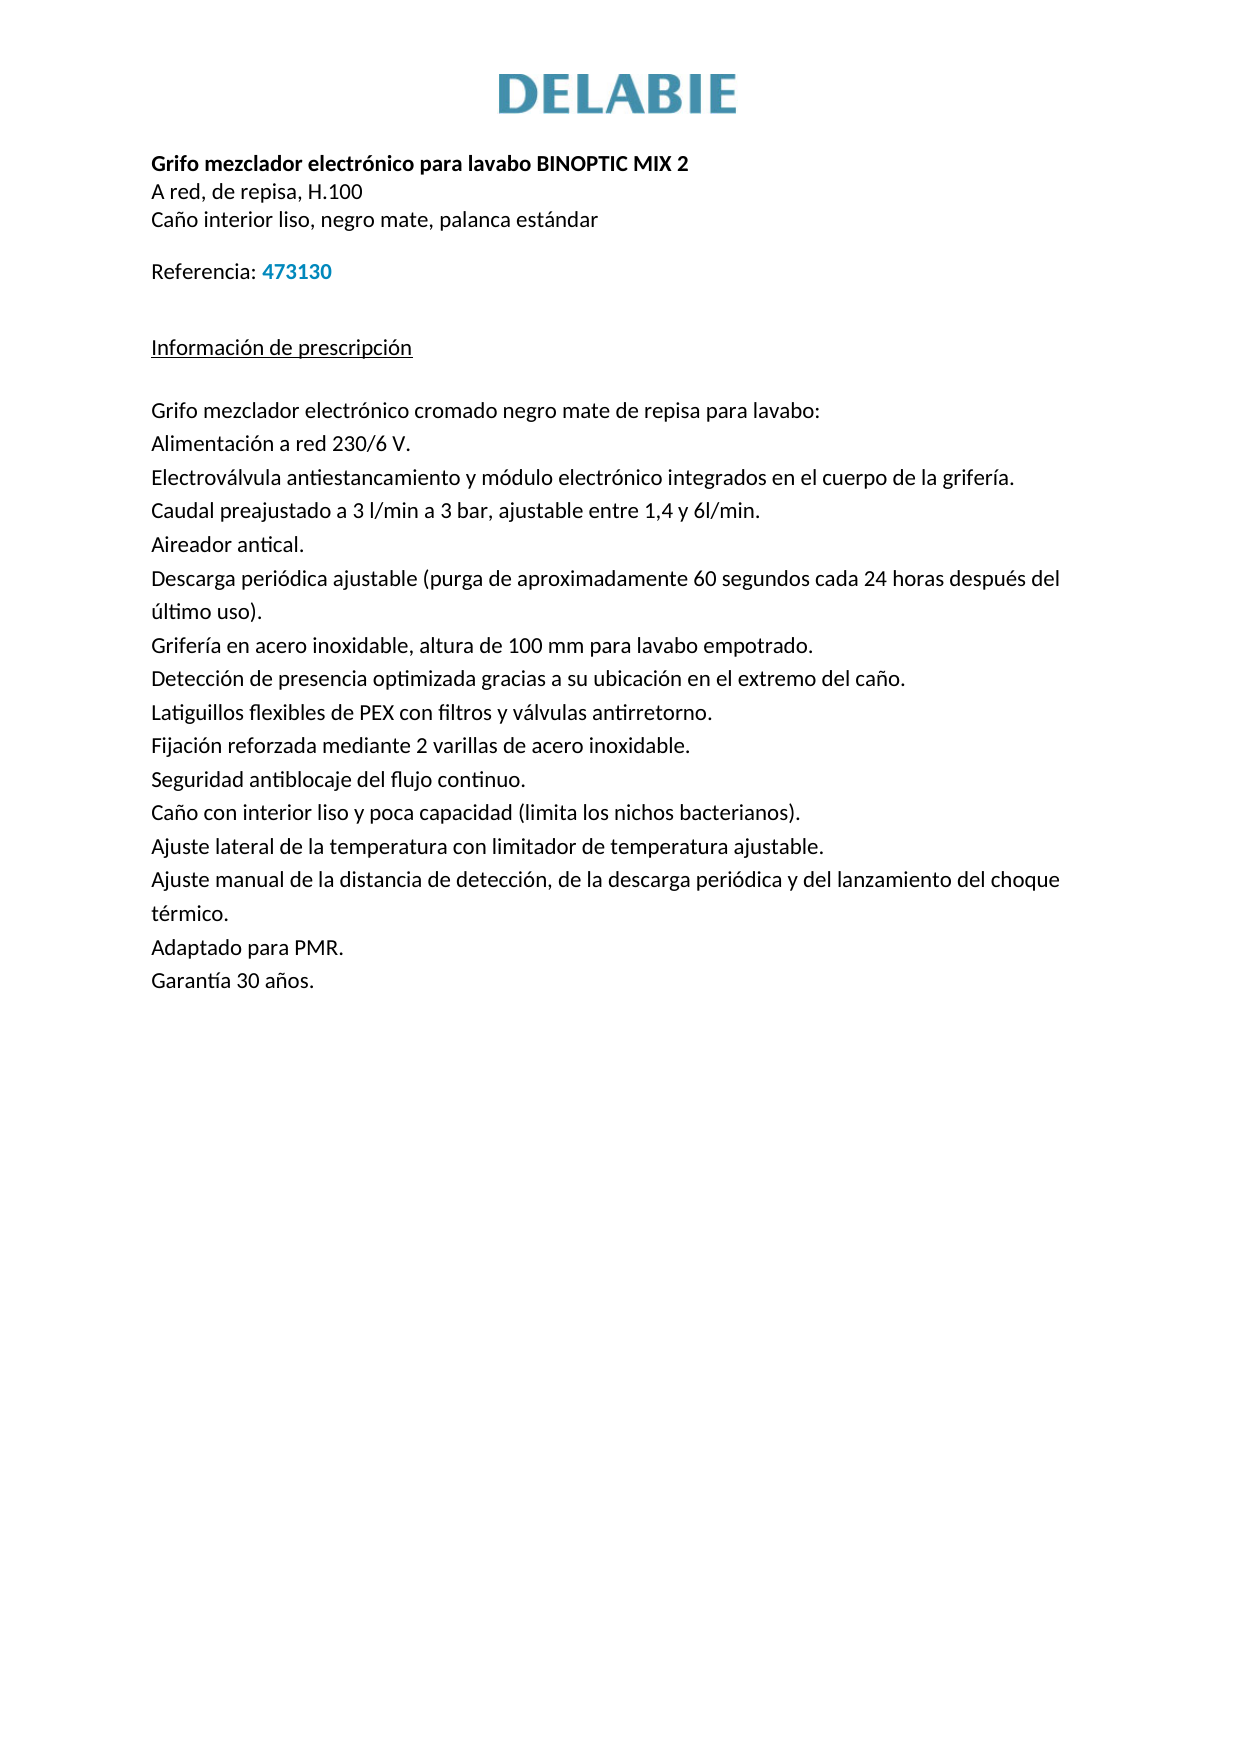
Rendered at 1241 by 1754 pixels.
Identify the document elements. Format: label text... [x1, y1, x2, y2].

text Fijación reforzada mediante 2 varillas de acero inoxidable. [151, 731, 1084, 759]
text Referencia: 473130 [151, 257, 1084, 285]
text Grifería en acero inoxidable, altura de 100 mm para lavabo empotrado. [151, 631, 1084, 659]
text Electroválvula antiestancamiento y módulo electrónico integrados en el cuerpo de la grifería. [151, 463, 1084, 491]
text Grifo mezclador electrónico cromado negro mate de repisa para lavabo: [151, 396, 1084, 424]
text Grifo mezclador electrónico para lavabo BINOPTIC MIX 2 [151, 149, 1084, 177]
text Caudal preajustado a 3 l/min a 3 bar, ajustable entre 1,4 y 6l/min. [151, 497, 1084, 525]
text Aireador antical. [151, 530, 1084, 558]
text Caño interior liso, negro mate, palanca estándar [151, 205, 1084, 233]
text Detección de presencia optimizada gracias a su ubicación en el extremo del caño. [151, 664, 1084, 692]
picture [497, 74, 738, 114]
text Latiguillos flexibles de PEX con filtros y válvulas antirretorno. [151, 698, 1084, 726]
text Ajuste manual de la distancia de detección, de la descarga periódica y del lanzamiento del choque térmico. [151, 866, 1084, 927]
text Seguridad antiblocaje del flujo continuo. [151, 765, 1084, 793]
text Garantía 30 años. [151, 966, 1084, 994]
text Alimentación a red 230/6 V. [151, 429, 1084, 458]
text Información de prescripción [151, 333, 1084, 361]
text Descarga periódica ajustable (purga de aproximadamente 60 segundos cada 24 horas después del último uso). [151, 564, 1084, 625]
text Adaptado para PMR. [151, 933, 1084, 961]
text Ajuste lateral de la temperatura con limitador de temperatura ajustable. [151, 832, 1084, 860]
text Caño con interior liso y poca capacidad (limita los nichos bacterianos). [151, 798, 1084, 827]
text A red, de repisa, H.100 [151, 177, 1084, 205]
